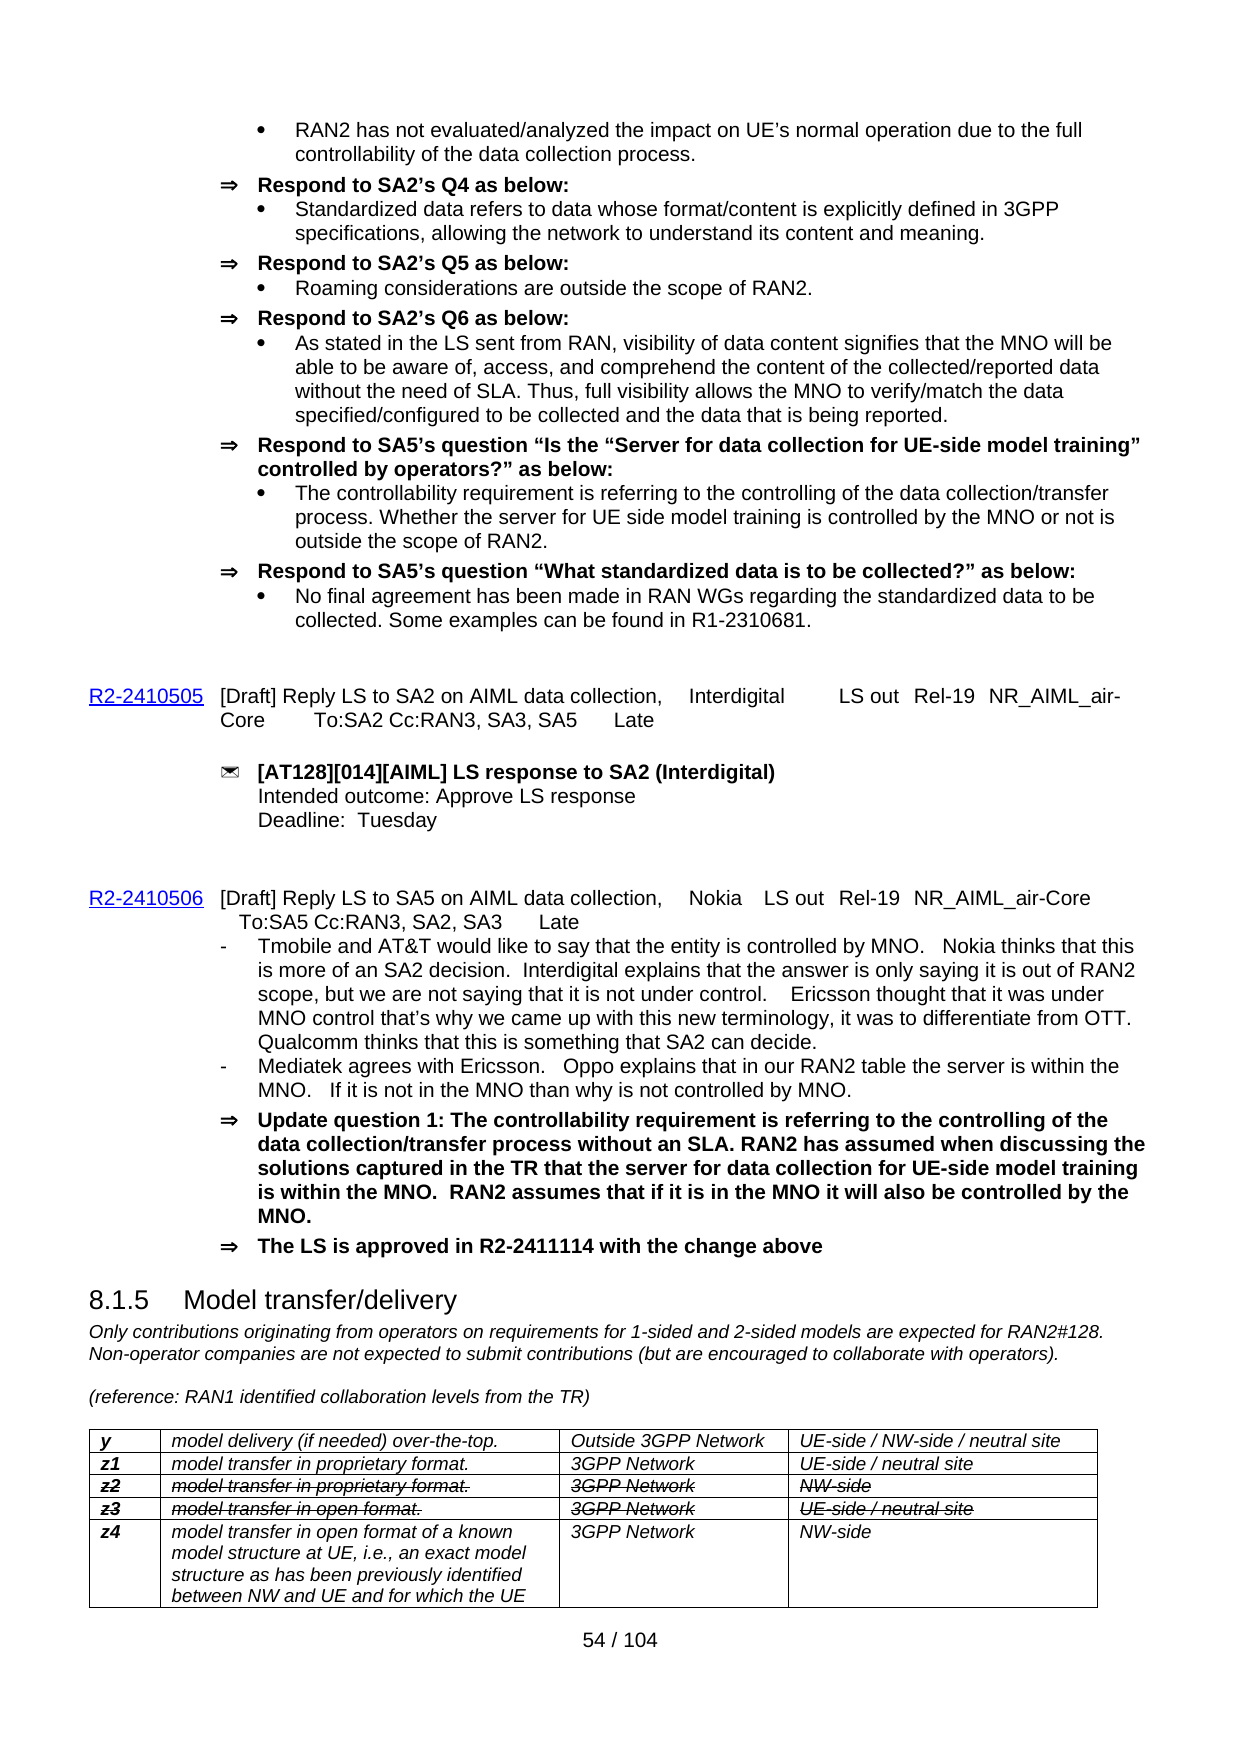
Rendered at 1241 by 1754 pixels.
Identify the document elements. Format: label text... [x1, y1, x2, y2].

list RAN2 has not evaluated/analyzed the impact on UE’s normal operation due to the full controllability of the data collection process. [257, 118, 1152, 166]
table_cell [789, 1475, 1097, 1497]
list The controllability requirement is referring to the controlling of the data collection/transfer process. Whether the server for UE side model training is controlled by the MNO or not is outside the scope of RAN2. [257, 481, 1152, 553]
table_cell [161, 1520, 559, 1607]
list Standardized data refers to data whose format/content is explicitly defined in 3GPP specifications, allowing the network to understand its content and meaning. [257, 197, 1152, 245]
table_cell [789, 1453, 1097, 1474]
text The LS is approved in R2-2411114 with the change above [220, 1234, 1152, 1259]
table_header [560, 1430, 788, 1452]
subtitle 8.1.5 Model transfer/delivery [89, 1284, 1152, 1315]
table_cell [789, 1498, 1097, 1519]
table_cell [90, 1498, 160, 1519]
text Respond to SA2’s Q6 as below: [220, 306, 1152, 330]
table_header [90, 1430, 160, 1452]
text Respond to SA2’s Q5 as below: [220, 251, 1152, 276]
text - Tmobile and AT&T would like to say that the entity is controlled by MNO. Nokia thinks that this is more of an SA2 decision. Interdigital explains that the answer is only saying it is out of RAN2 scope, but we are not saying that it is not under control. Ericsson thought that it was under MNO control that’s why we came up with this new terminology, it was to differentiate from OTT. Qualcomm thinks that this is something that SA2 can decide. [220, 934, 1152, 1053]
text Intended outcome: Approve LS response [220, 784, 1152, 808]
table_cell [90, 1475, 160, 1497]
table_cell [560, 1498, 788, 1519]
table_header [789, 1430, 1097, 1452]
title R2-2410506 [Draft] Reply LS to SA5 on AIML data collection, Nokia LS out Rel-19 NR_AIML_air-Core To:SA5 Cc:RAN3, SA2, SA3 Late [89, 886, 1152, 934]
list No final agreement has been made in RAN WGs regarding the standardized data to be collected. Some examples can be found in R1-2310681. [257, 584, 1152, 632]
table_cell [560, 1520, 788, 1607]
text - Mediatek agrees with Ericsson. Oppo explains that in our RAN2 table the server is within the MNO. If it is not in the MNO than why is not controlled by MNO. [220, 1053, 1152, 1101]
text Only contributions originating from operators on requirements for 1-sided and 2-sided models are expected for RAN2#128. Non-operator companies are not expected to submit contributions (but are encouraged to collaborate with operators). [89, 1321, 1152, 1364]
text Respond to SA5’s question “What standardized data is to be collected?” as below: [220, 559, 1152, 584]
text [AT128][014][AIML] LS response to SA2 (Interdigital) [220, 759, 1152, 784]
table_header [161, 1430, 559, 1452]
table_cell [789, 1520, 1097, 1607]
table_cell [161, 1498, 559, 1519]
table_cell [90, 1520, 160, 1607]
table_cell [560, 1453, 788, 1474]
text Respond to SA5’s question “Is the “Server for data collection for UE-side model training” controlled by operators?” as below: [220, 433, 1152, 481]
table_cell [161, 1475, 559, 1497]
text Deadline: Tuesday [220, 808, 1152, 832]
text (reference: RAN1 identified collaboration levels from the TR) [89, 1386, 1152, 1407]
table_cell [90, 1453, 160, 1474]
title R2-2410505 [Draft] Reply LS to SA2 on AIML data collection, Interdigital LS out Rel-19 NR_AIML_air-Core To:SA2 Cc:RAN3, SA3, SA5 Late [89, 683, 1152, 731]
list Roaming considerations are outside the scope of RAN2. [257, 276, 1152, 300]
list As stated in the LS sent from RAN, visibility of data content signifies that the MNO will be able to be aware of, access, and comprehend the content of the collected/reported data without the need of SLA. Thus, full visibility allows the MNO to verify/match the data specified/configured to be collected and the data that is being reported. [257, 330, 1152, 426]
text Respond to SA2’s Q4 as below: [220, 172, 1152, 197]
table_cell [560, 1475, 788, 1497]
text Update question 1: The controllability requirement is referring to the controlling of the data collection/transfer process without an SLA. RAN2 has assumed when discussing the solutions captured in the TR that the server for data collection for UE-side model training is within the MNO. RAN2 assumes that if it is in the MNO it will also be controlled by the MNO. [220, 1108, 1152, 1228]
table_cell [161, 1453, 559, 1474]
